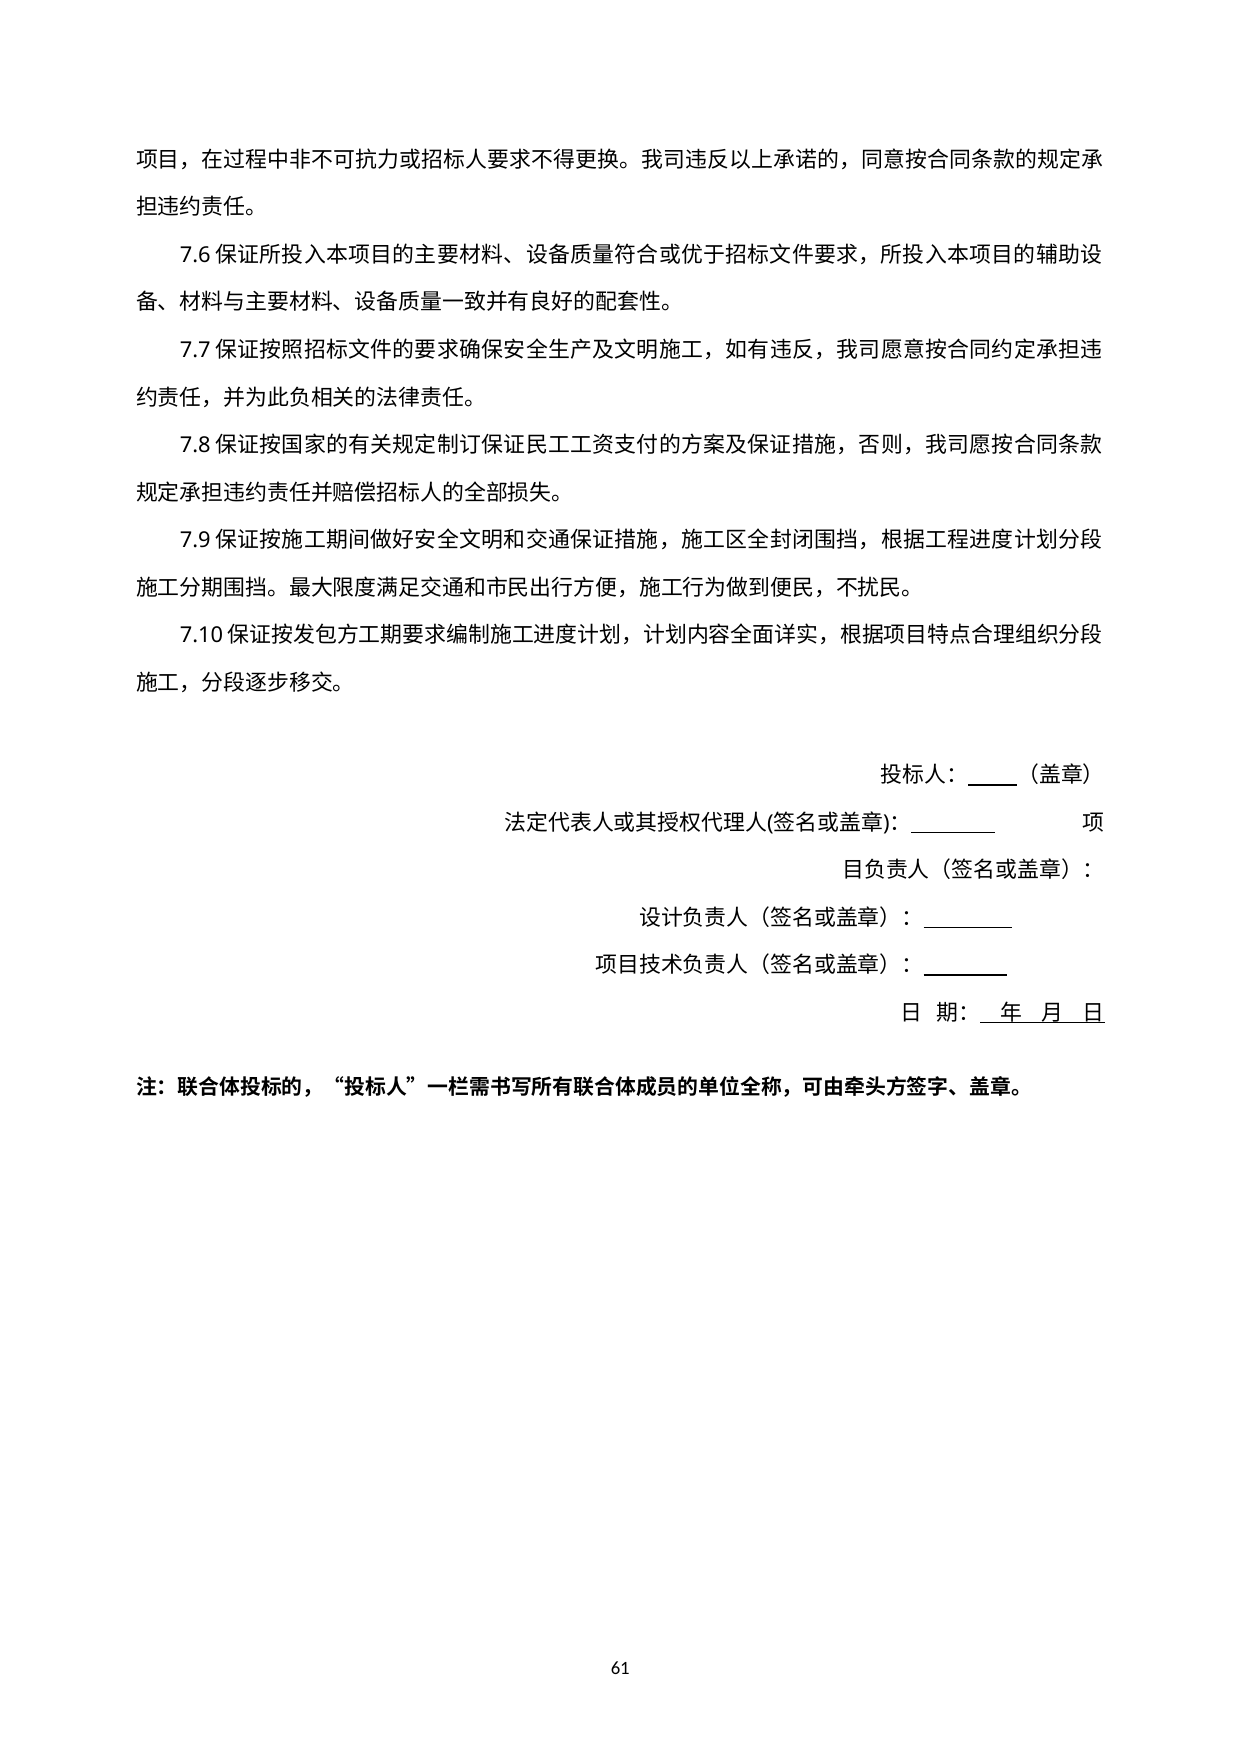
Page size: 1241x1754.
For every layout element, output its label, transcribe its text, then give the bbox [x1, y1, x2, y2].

text 注：联合体投标的，“投标人”一栏需书写所有联合体成员的单位全称，可由牵头方签字、盖章。 [136, 1071, 1104, 1101]
text 7.9保证按施工期间做好安全文明和交通保证措施，施工区全封闭围挡，根据工程进度计划分段施工分期围挡。最大限度满足交通和市民出行方便，施工行为做到便民，不扰民。 [136, 522, 1104, 601]
text 投标人： （盖章） [136, 757, 1104, 789]
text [136, 142, 1104, 221]
text 7.8保证按国家的有关规定制订保证民工工资支付的方案及保证措施，否则，我司愿按合同条款规定承担违约责任并赔偿招标人的全部损失。 [136, 427, 1104, 506]
text 设计负责人（签名或盖章）： [136, 899, 1104, 931]
text 法定代表人或其授权代理人(签名或盖章)： 项目负责人（签名或盖章）： [136, 804, 1104, 884]
text 日 期： 年 月 日 [136, 994, 1104, 1026]
text 7.10保证按发包方工期要求编制施工进度计划，计划内容全面详实，根据项目特点合理组织分段施工，分段逐步移交。 [136, 617, 1104, 696]
text 7.7保证按照招标文件的要求确保安全生产及文明施工，如有违反，我司愿意按合同约定承担违约责任，并为此负相关的法律责任。 [136, 332, 1104, 411]
text 项目技术负责人（签名或盖章）： [136, 947, 1104, 979]
text 7.6保证所投入本项目的主要材料、设备质量符合或优于招标文件要求，所投入本项目的辅助设备、材料与主要材料、设备质量一致并有良好的配套性。 [136, 237, 1104, 316]
